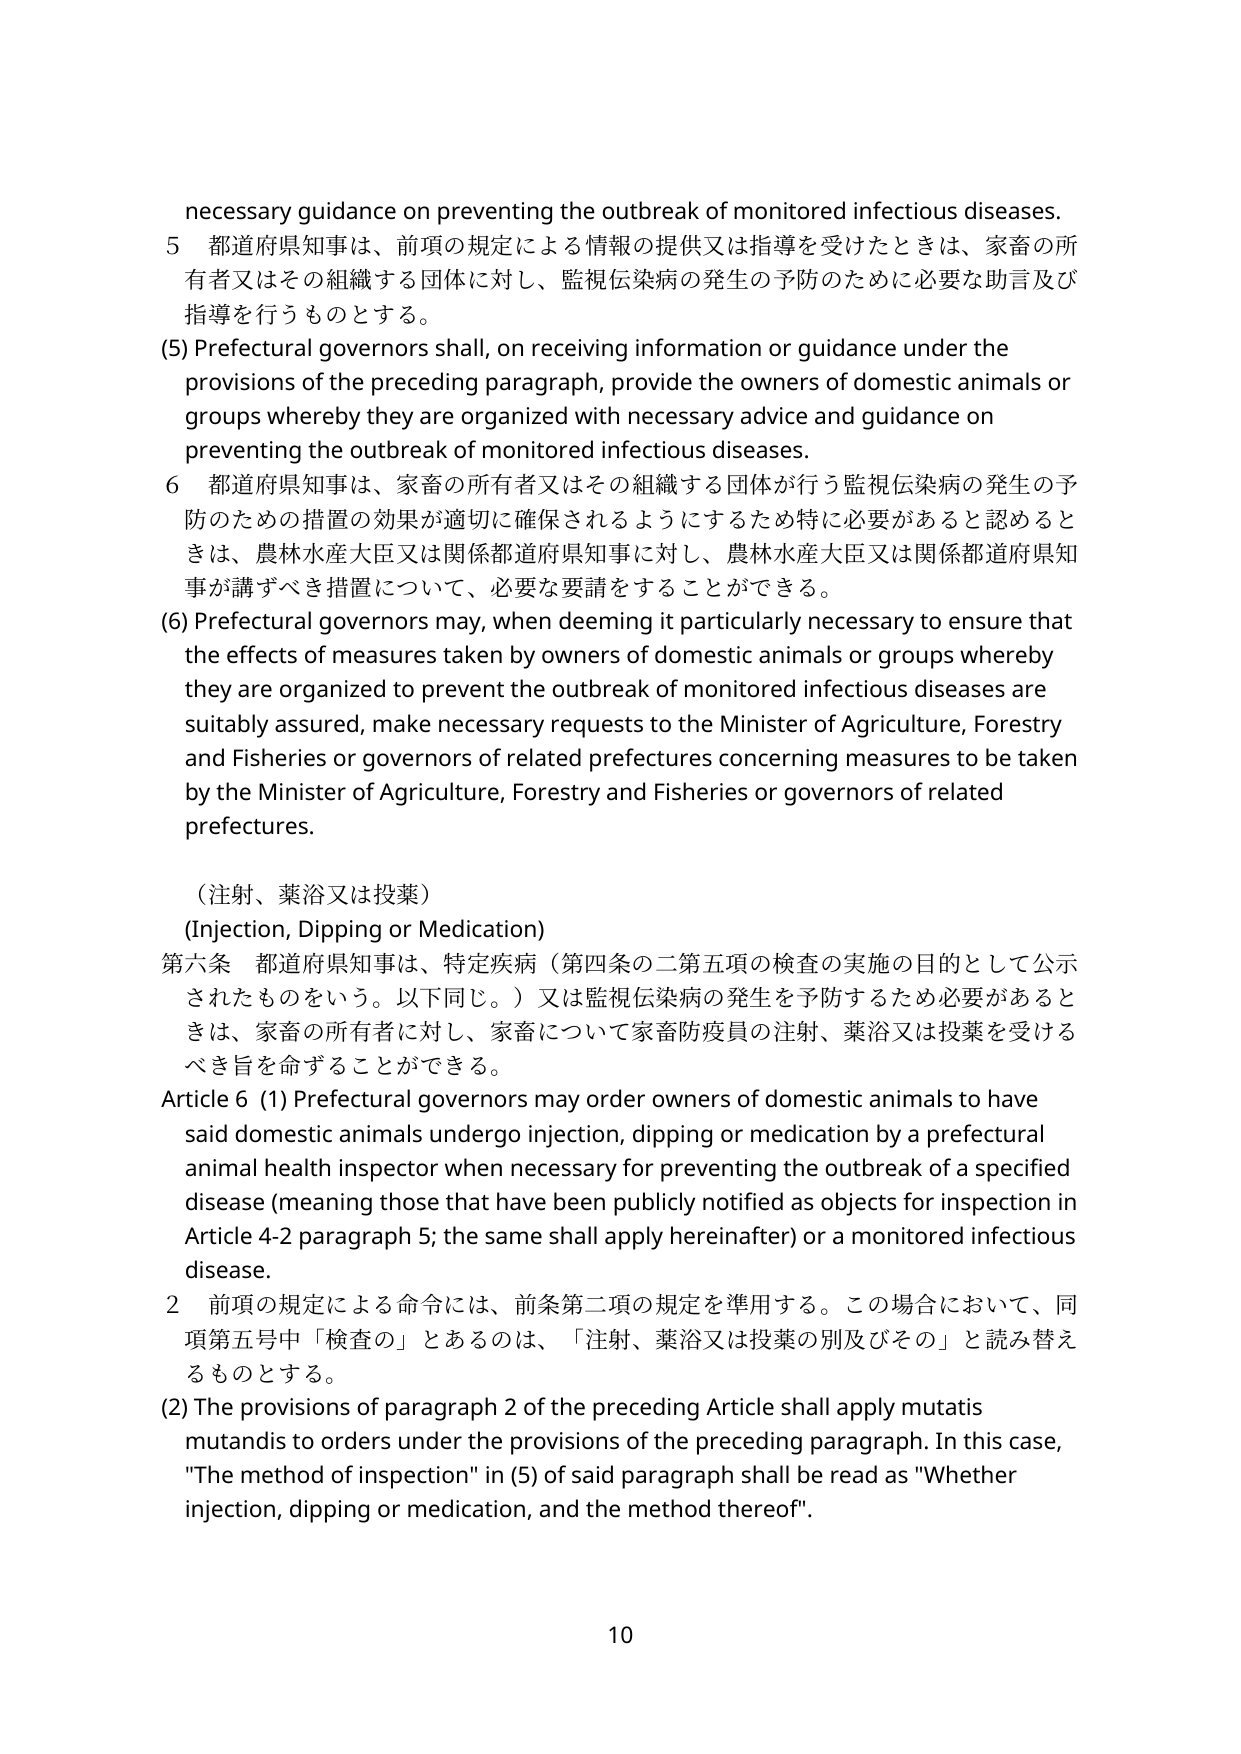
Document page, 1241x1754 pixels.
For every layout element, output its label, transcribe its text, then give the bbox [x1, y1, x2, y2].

text (5) Prefectural governors shall, on receiving information or guidance under the provisions of the preceding paragraph, provide the owners of domestic animals or groups whereby they are organized with necessary advice and guidance on preventing the outbreak of monitored infectious diseases. [161, 330, 1079, 467]
text (Injection, Dipping or Medication) [184, 911, 1079, 945]
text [161, 194, 1079, 228]
text ２ 前項の規定による命令には、前条第二項の規定を準用する。この場合において、同項第五号中「検査の」とあるのは、「注射、薬浴又は投薬の別及びその」と読み替えるものとする。 [161, 1287, 1079, 1389]
text (2) The provisions of paragraph 2 of the preceding Article shall apply mutatis mutandis to orders under the provisions of the preceding paragraph. In this case, "The method of inspection" in (5) of said paragraph shall be read as "Whether injection, dipping or medication, and the method thereof". [161, 1389, 1079, 1526]
text （注射、薬浴又は投薬） [184, 877, 1079, 911]
text ６ 都道府県知事は、家畜の所有者又はその組織する団体が行う監視伝染病の発生の予防のための措置の効果が適切に確保されるようにするため特に必要があると認めるときは、農林水産大臣又は関係都道府県知事に対し、農林水産大臣又は関係都道府県知事が講ずべき措置について、必要な要請をすることができる。 [161, 467, 1079, 604]
text Article 6 (1) Prefectural governors may order owners of domestic animals to have said domestic animals undergo injection, dipping or medication by a prefectural animal health inspector when necessary for preventing the outbreak of a specified disease (meaning those that have been publicly notified as objects for inspection in Article 4-2 paragraph 5; the same shall apply hereinafter) or a monitored infectious disease. [161, 1082, 1079, 1287]
text (6) Prefectural governors may, when deeming it particularly necessary to ensure that the effects of measures taken by owners of domestic animals or groups whereby they are organized to prevent the outbreak of monitored infectious diseases are suitably assured, make necessary requests to the Minister of Agriculture, Forestry and Fisheries or governors of related prefectures concerning measures to be taken by the Minister of Agriculture, Forestry and Fisheries or governors of related prefectures. [161, 604, 1079, 843]
text ５ 都道府県知事は、前項の規定による情報の提供又は指導を受けたときは、家畜の所有者又はその組織する団体に対し、監視伝染病の発生の予防のために必要な助言及び指導を行うものとする。 [161, 228, 1079, 330]
text 第六条 都道府県知事は、特定疾病（第四条の二第五項の検査の実施の目的として公示されたものをいう。以下同じ。）又は監視伝染病の発生を予防するため必要があるときは、家畜の所有者に対し、家畜について家畜防疫員の注射、薬浴又は投薬を受けるべき旨を命ずることができる。 [161, 945, 1079, 1082]
